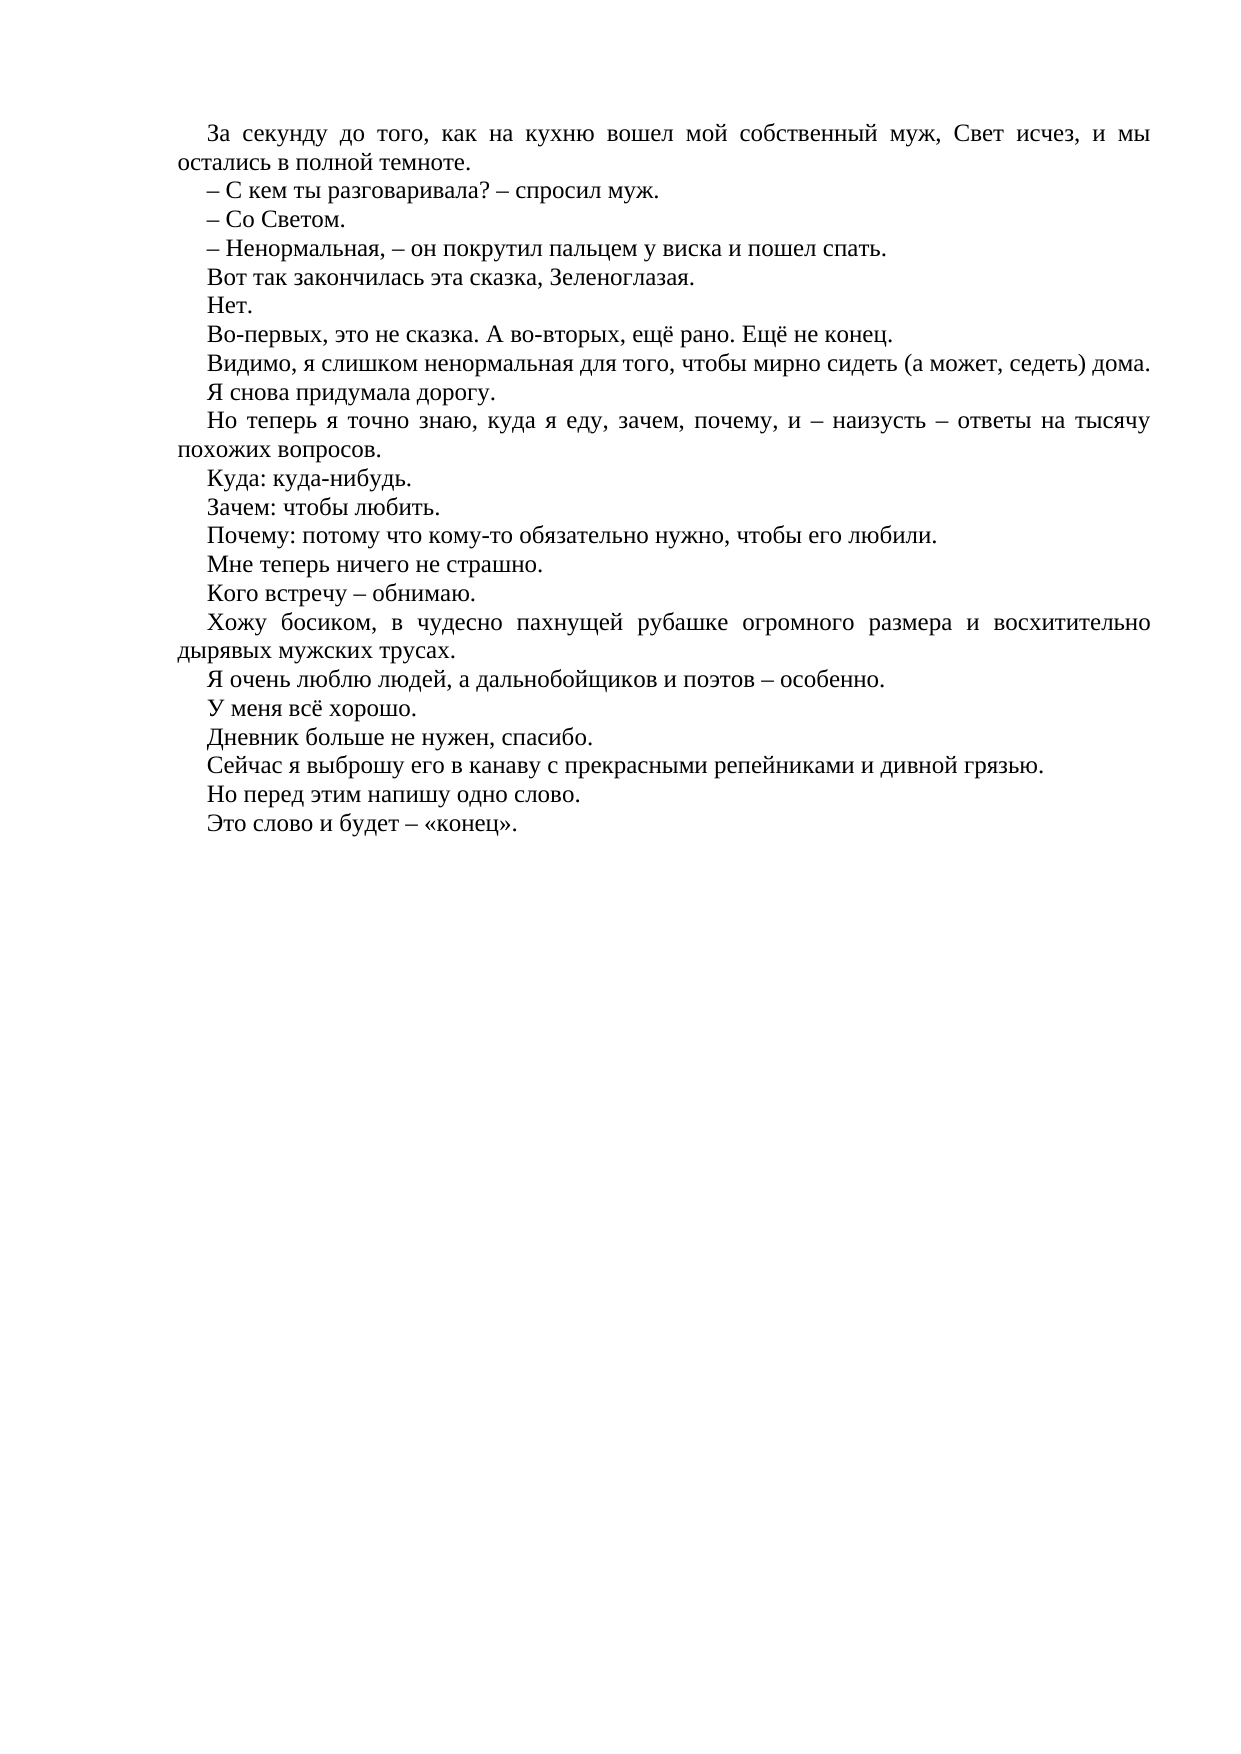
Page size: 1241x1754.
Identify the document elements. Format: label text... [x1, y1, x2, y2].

text Мне теперь ничего не страшно. [177, 549, 1152, 578]
text Но перед этим напишу одно слово. [177, 779, 1152, 808]
text Дневник больше не нужен, спасибо. [177, 722, 1152, 751]
text – Ненормальная, – он покрутил пальцем у виска и пошел спать. [177, 233, 1152, 262]
text Вот так закончилась эта сказка, Зеленоглазая. [177, 262, 1152, 291]
text Я снова придумала дорогу. [177, 377, 1152, 406]
text У меня всё хорошо. [177, 693, 1152, 722]
text Зачем: чтобы любить. [177, 492, 1152, 521]
text Видимо, я слишком ненормальная для того, чтобы мирно сидеть (а может, седеть) дома. [177, 348, 1152, 377]
text Я очень люблю людей, а дальнобойщиков и поэтов – особенно. [177, 664, 1152, 693]
text Но теперь я точно знаю, куда я еду, зачем, почему, и – наизусть – ответы на тысячу похожих вопросов. [177, 406, 1152, 463]
text За секунду до того, как на кухню вошел мой собственный муж, Свет исчез, и мы остались в полной темноте. [177, 118, 1152, 176]
text Сейчас я выброшу его в канаву с прекрасными репейниками и дивной грязью. [177, 751, 1152, 779]
text Куда: куда-нибудь. [177, 463, 1152, 492]
text Во-первых, это не сказка. А во-вторых, ещё рано. Ещё не конец. [177, 319, 1152, 348]
text Хожу босиком, в чудесно пахнущей рубашке огромного размера и восхитительно дырявых мужских трусах. [177, 607, 1152, 664]
text Нет. [177, 291, 1152, 319]
text Кого встречу – обнимаю. [177, 578, 1152, 607]
text – Со Светом. [177, 204, 1152, 233]
text Это слово и будет – «конец». [177, 808, 1152, 837]
text Почему: потому что кому-то обязательно нужно, чтобы его любили. [177, 521, 1152, 549]
text – С кем ты разговаривала? – спросил муж. [177, 176, 1152, 204]
